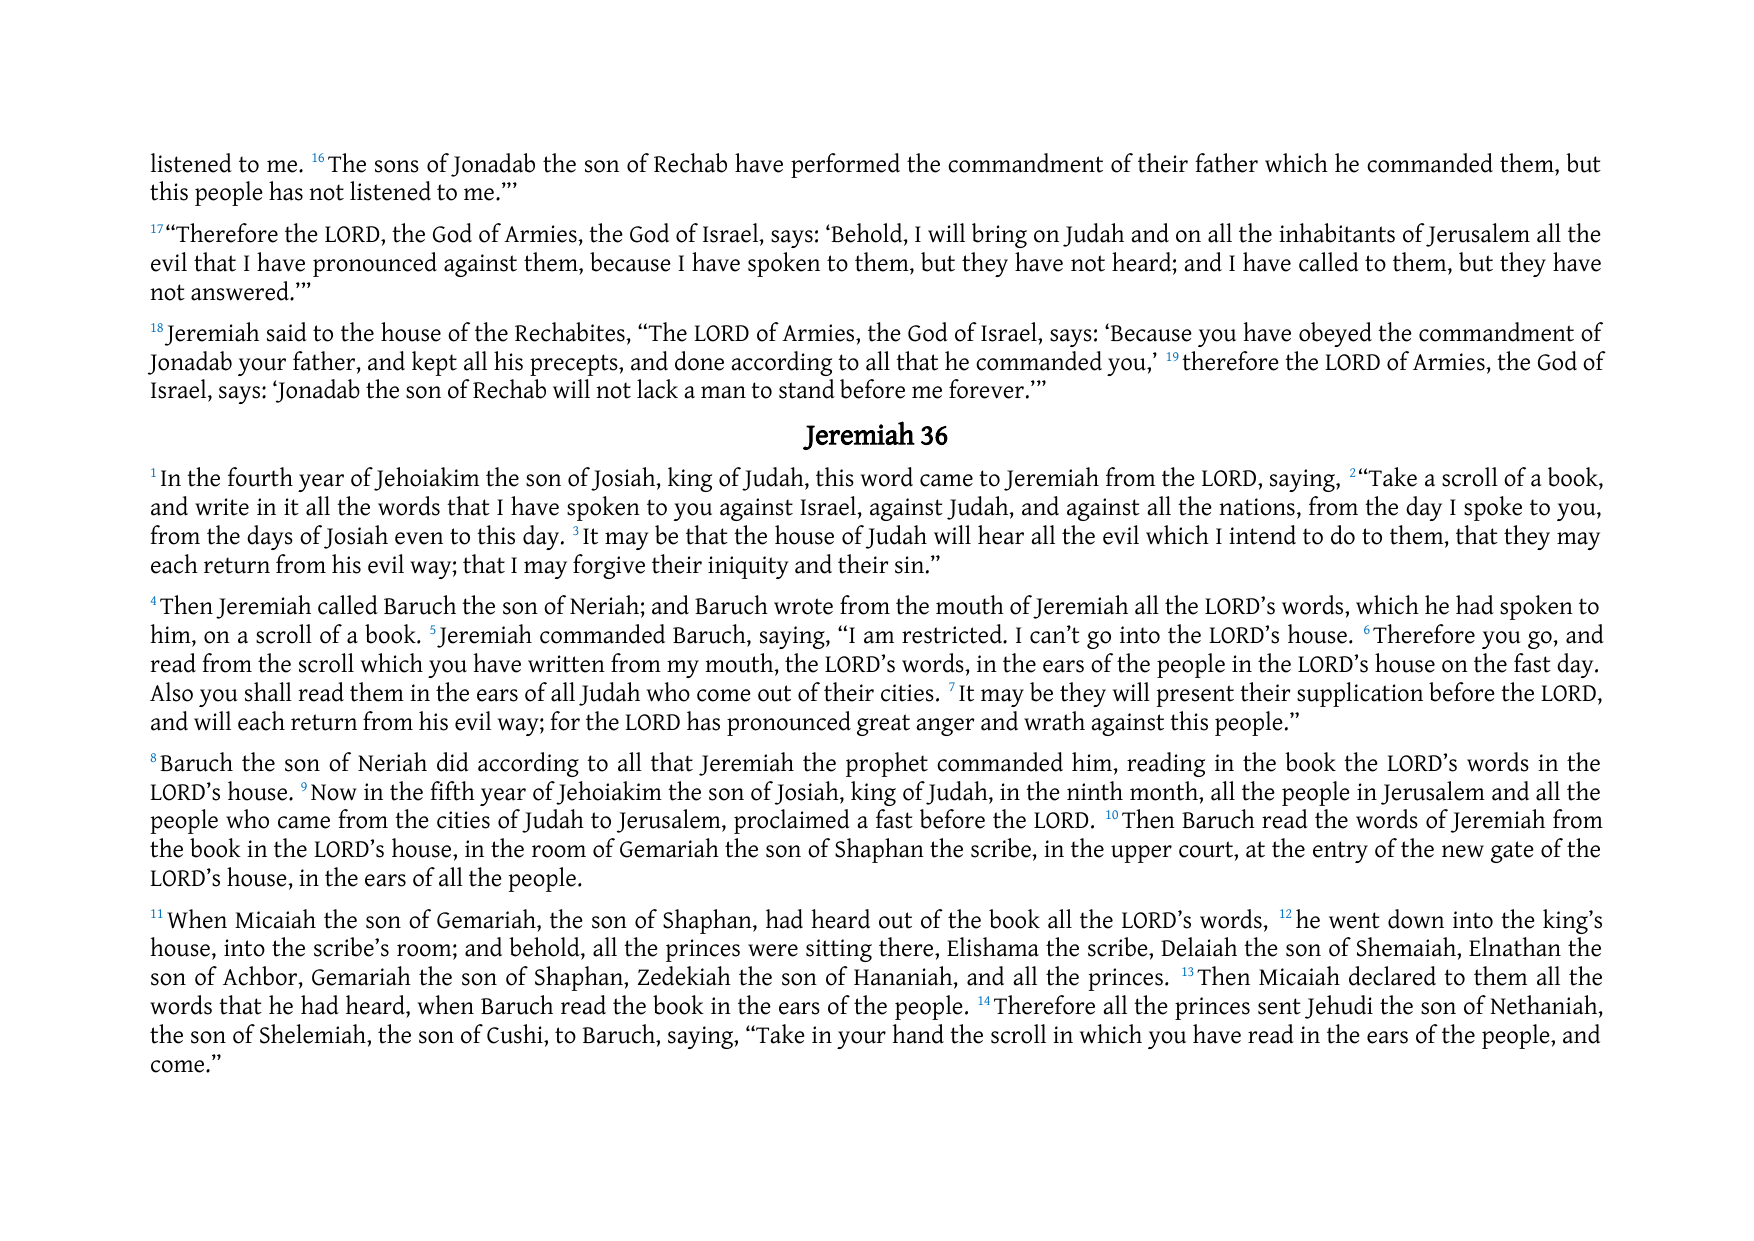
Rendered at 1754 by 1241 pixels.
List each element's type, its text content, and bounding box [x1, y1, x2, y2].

text 8 Baruch the son of Neriah did according to all that Jeremiah the prophet commanded him, reading in the book the LORD’s words in the LORD’s house. 9 Now in the fifth year of Jehoiakim the son of Josiah, king of Judah, in the ninth month, all the people in Jerusalem and all the people who came from the cities of Judah to Jerusalem, proclaimed a fast before the LORD. 10 Then Baruch read the words of Jeremiah from the book in the LORD’s house, in the room of Gemariah the son of Shaphan the scribe, in the upper court, at the entry of the new gate of the LORD’s house, in the ears of all the people. [150, 749, 1604, 893]
text Jeremiah 36 [150, 418, 1604, 452]
text 4 Then Jeremiah called Baruch the son of Neriah; and Baruch wrote from the mouth of Jeremiah all the LORD’s words, which he had spoken to him, on a scroll of a book. 5 Jeremiah commanded Baruch, saying, “I am restricted. I can’t go into the LORD’s house. 6 Therefore you go, and read from the scroll which you have written from my mouth, the LORD’s words, in the ears of the people in the LORD’s house on the fast day. Also you shall read them in the ears of all Judah who come out of their cities. 7 It may be they will present their supplication before the LORD, and will each return from his evil way; for the LORD has pronounced great anger and wrath against this people.” [150, 592, 1604, 737]
text 18 Jeremiah said to the house of the Rechabites, “The LORD of Armies, the God of Israel, says: ‘Because you have obeyed the commandment of Jonadab your father, and kept all his precepts, and done according to all that he commanded you,’ 19 therefore the LORD of Armies, the God of Israel, says: ‘Jonadab the son of Rechab will not lack a man to stand before me forever.’” [150, 319, 1604, 406]
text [150, 150, 1604, 208]
text 11 When Micaiah the son of Gemariah, the son of Shaphan, had heard out of the book all the LORD’s words, 12 he went down into the king’s house, into the scribe’s room; and behold, all the princes were sitting there, Elishama the scribe, Delaiah the son of Shemaiah, Elnathan the son of Achbor, Gemariah the son of Shaphan, Zedekiah the son of Hananiah, and all the princes. 13 Then Micaiah declared to them all the words that he had heard, when Baruch read the book in the ears of the people. 14 Therefore all the princes sent Jehudi the son of Nethaniah, the son of Shelemiah, the son of Cushi, to Baruch, saying, “Take in your hand the scroll in which you have read in the ears of the people, and come.” [150, 906, 1604, 1079]
text 1 In the fourth year of Jehoiakim the son of Josiah, king of Judah, this word came to Jeremiah from the LORD, saying, 2 “Take a scroll of a book, and write in it all the words that I have spoken to you against Israel, against Judah, and against all the nations, from the day I spoke to you, from the days of Josiah even to this day. 3 It may be that the house of Judah will hear all the evil which I intend to do to them, that they may each return from his evil way; that I may forgive their iniquity and their sin.” [150, 464, 1604, 580]
text 17 “Therefore the LORD, the God of Armies, the God of Israel, says: ‘Behold, I will bring on Judah and on all the inhabitants of Jerusalem all the evil that I have pronounced against them, because I have spoken to them, but they have not heard; and I have called to them, but they have not answered.’” [150, 220, 1604, 307]
